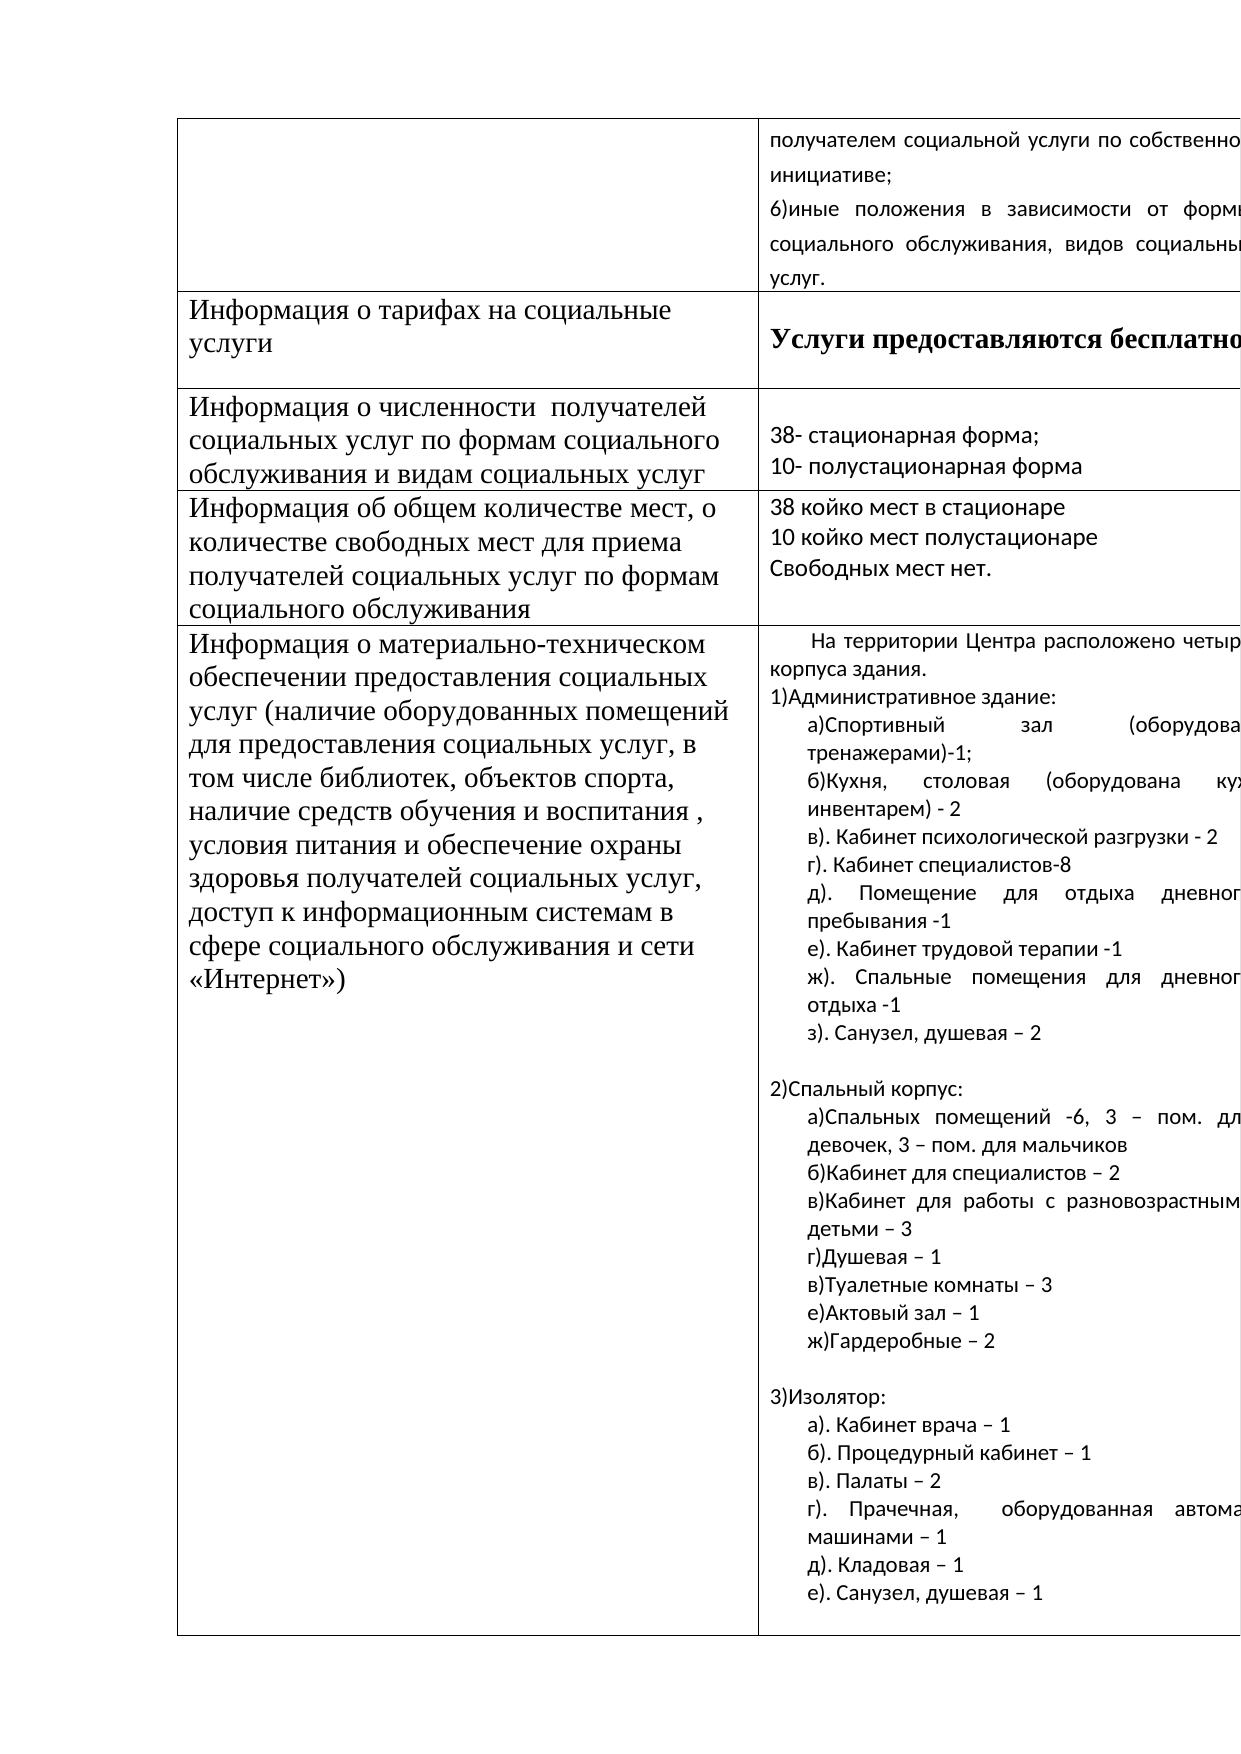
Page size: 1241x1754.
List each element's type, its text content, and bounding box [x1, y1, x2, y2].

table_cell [178, 119, 758, 291]
table_cell 38 койко мест в стационаре 10 койко мест полустационаре Свободных мест нет. [759, 491, 1240, 625]
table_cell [759, 626, 1240, 1634]
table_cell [759, 119, 1240, 291]
table_cell Информация об общем количестве мест, о количестве свободных мест для приема получателей социальных услуг по формам социального обслуживания [178, 491, 758, 625]
table_cell Информация о тарифах на социальные услуги [178, 292, 758, 388]
table_cell 38- стационарная форма; 10- полустационарная форма [759, 389, 1240, 489]
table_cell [178, 626, 758, 1634]
table_cell Услуги предоставляются бесплатно [759, 292, 1240, 388]
table_cell Информация о численности получателей социальных услуг по формам социального обслуживания и видам социальных услуг [178, 389, 758, 489]
